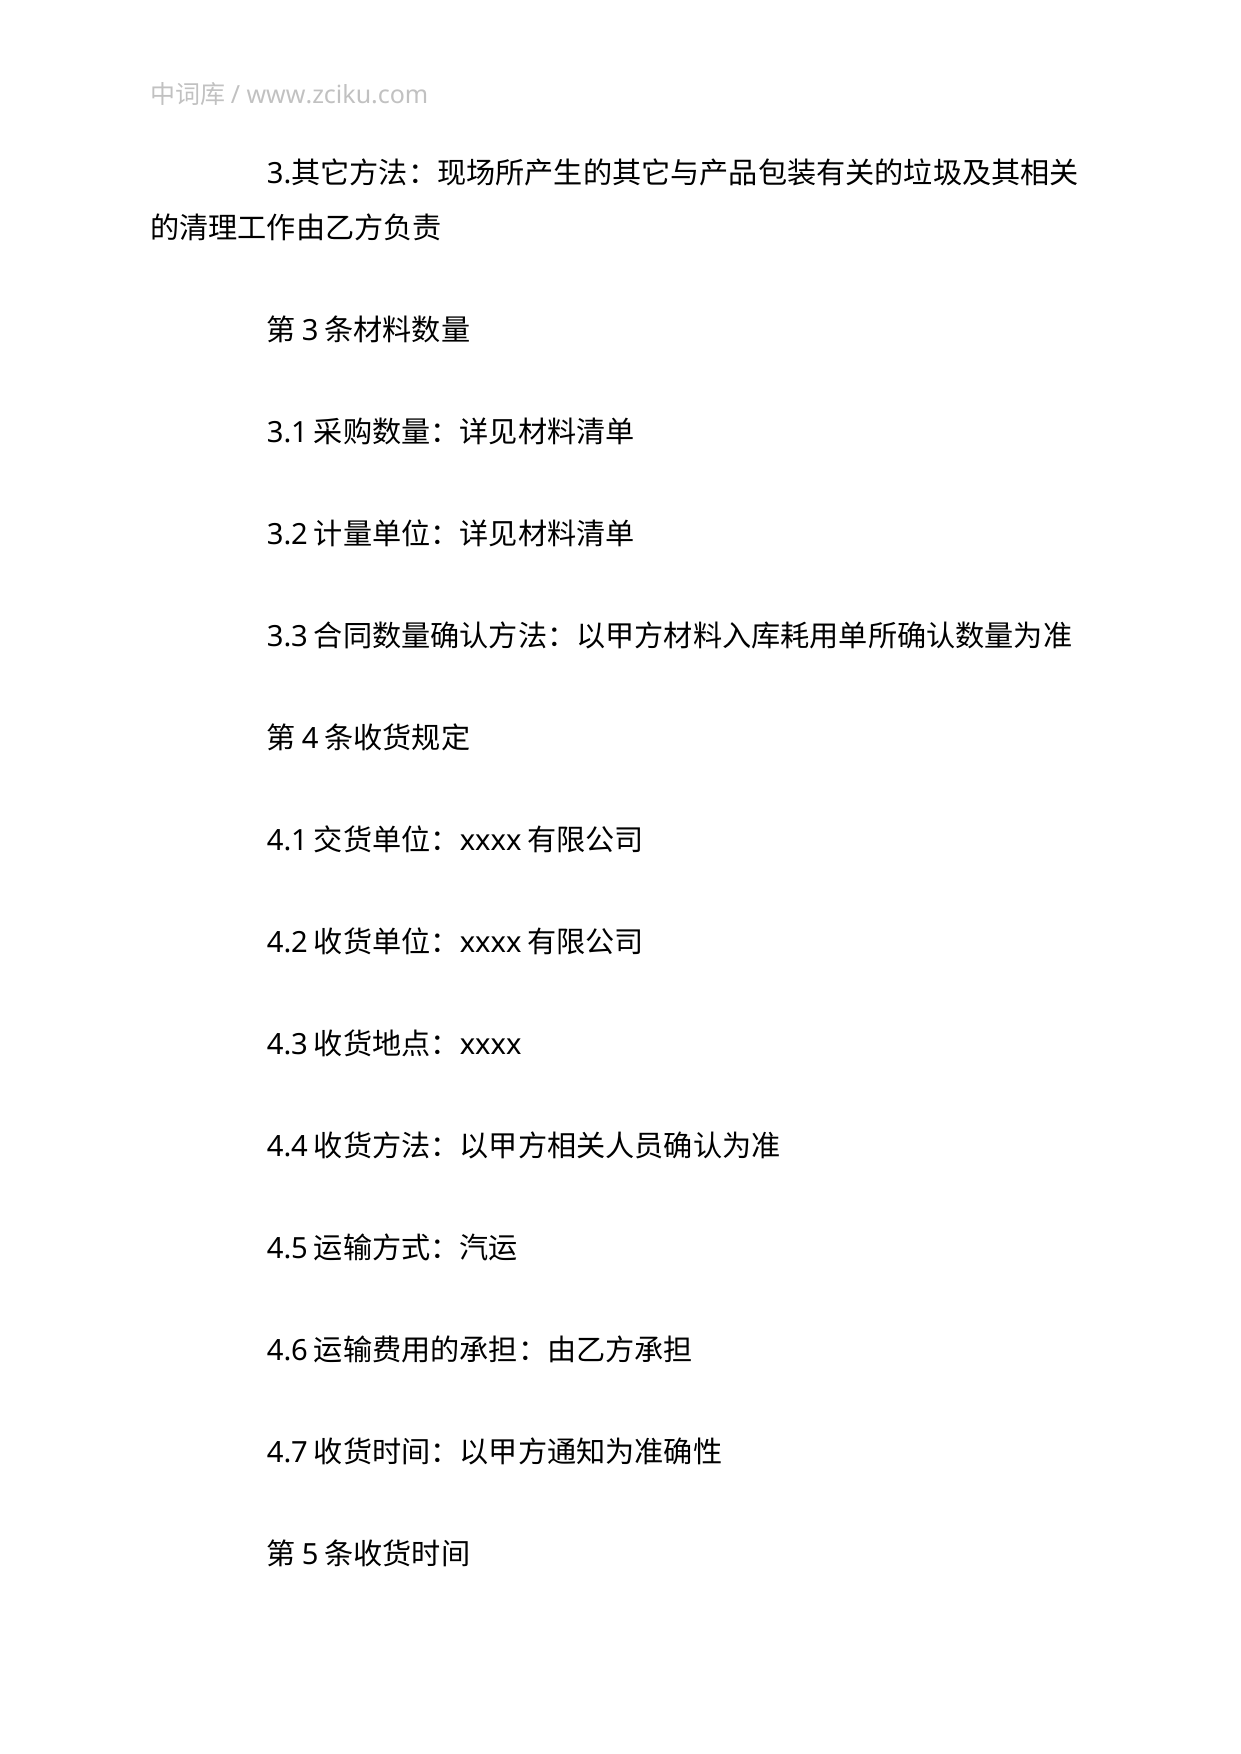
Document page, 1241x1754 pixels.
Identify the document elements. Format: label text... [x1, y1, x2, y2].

text 4.6运输费用的承担：由乙方承担 [150, 1327, 1090, 1369]
text 4.5运输方式：汽运 [150, 1224, 1090, 1267]
text 4.7收货时间：以甲方通知为准确性 [150, 1428, 1090, 1471]
text 3.2计量单位：详见材料清单 [150, 511, 1090, 553]
text 第5条收货时间 [150, 1531, 1090, 1573]
text 4.2收货单位：xxxx有限公司 [150, 919, 1090, 961]
text 3.1采购数量：详见材料清单 [150, 409, 1090, 451]
text 4.3收货地点：xxxx [150, 1021, 1090, 1063]
text 3.3合同数量确认方法：以甲方材料入库耗用单所确认数量为准 [150, 613, 1090, 655]
text 第4条收货规定 [150, 715, 1090, 757]
text 4.4收货方法：以甲方相关人员确认为准 [150, 1123, 1090, 1165]
text 3.其它方法：现场所产生的其它与产品包装有关的垃圾及其相关的清理工作由乙方负责 [150, 150, 1090, 247]
text 4.1交货单位：xxxx有限公司 [150, 817, 1090, 859]
text 第3条材料数量 [150, 307, 1090, 349]
